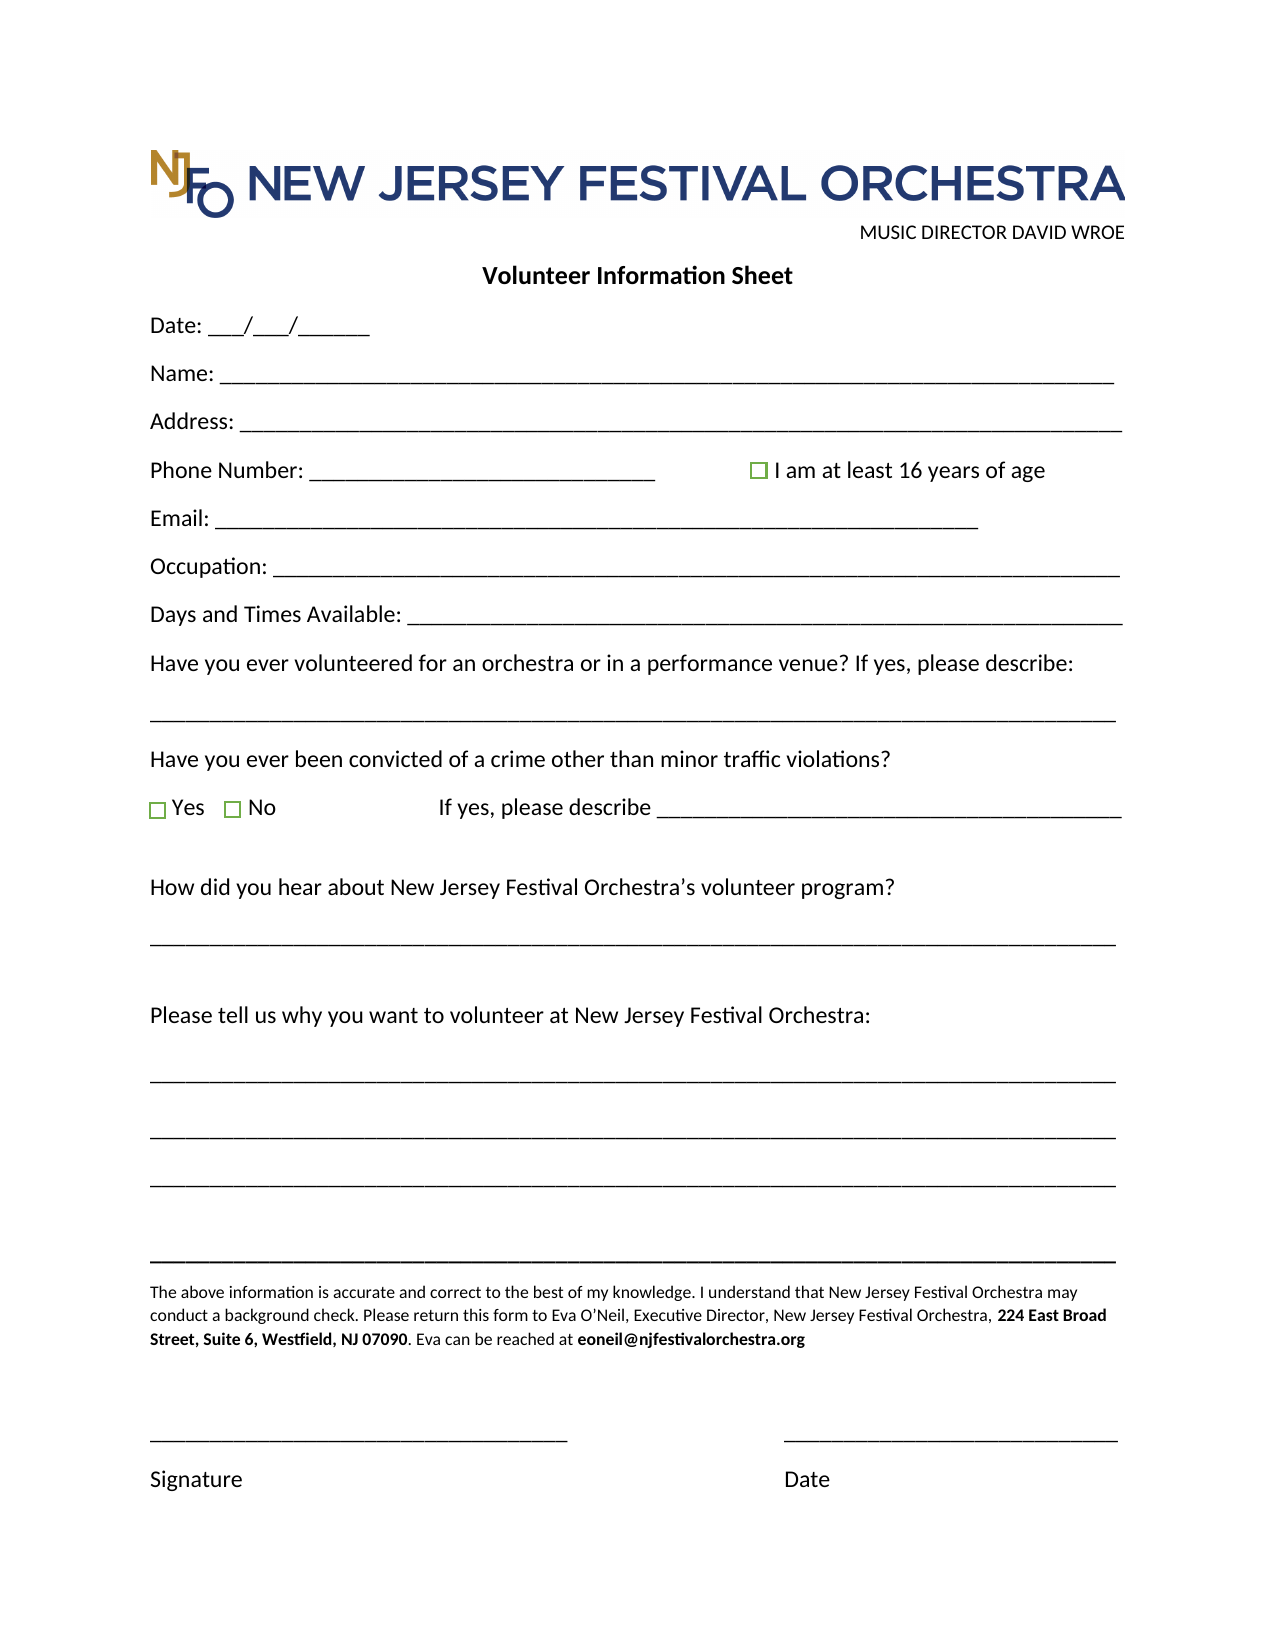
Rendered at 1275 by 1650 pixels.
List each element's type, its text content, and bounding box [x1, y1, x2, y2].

text Have you ever been convicted of a crime other than minor traffic violations? [150, 744, 1125, 773]
text Occupation: _______________________________________________________________________ [150, 551, 1125, 580]
text Days and Times Available: ____________________________________________________________ [150, 599, 1125, 629]
text Address: __________________________________________________________________________ [150, 406, 1125, 436]
text _________________________________________________________________________________ [150, 920, 1125, 949]
text _________________________________________________________________________________ [150, 1161, 1125, 1191]
text Have you ever volunteered for an orchestra or in a performance venue? If yes, please describe: [150, 648, 1125, 677]
text ___________________________________ ____________________________ [150, 1416, 1125, 1445]
text Phone Number: _____________________________ I am at least 16 years of age [150, 455, 1125, 484]
text _________________________________________________________________________________ [150, 1057, 1125, 1086]
text Signature Date [150, 1464, 1125, 1493]
text _________________________________________________________________________________ [150, 696, 1125, 725]
text The above information is accurate and correct to the best of my knowledge. I understand that New Jersey Festival Orchestra may conduct a background check. Please return this form to Eva O’Neil, Executive Director, New Jersey Festival Orchestra, 224 East Broad Street, Suite 6, Westfield, NJ 07090. Eva can be reached at eoneil@njfestivalorchestra.org [150, 1281, 1125, 1349]
text Name: ___________________________________________________________________________ [150, 358, 1125, 387]
text Date: ___/___/______ [150, 310, 1125, 339]
text Volunteer Information Sheet [150, 259, 1125, 291]
text How did you hear about New Jersey Festival Orchestra’s volunteer program? [150, 872, 1125, 901]
text Yes No If yes, please describe _______________________________________ [150, 792, 1125, 822]
text Please tell us why you want to volunteer at New Jersey Festival Orchestra: [150, 1000, 1125, 1029]
text _________________________________________________________________________________ [150, 1113, 1125, 1142]
text _________________________________________________________________________________ [150, 1237, 1125, 1266]
picture [151, 150, 1125, 218]
text Email: ________________________________________________________________ [150, 503, 1125, 532]
